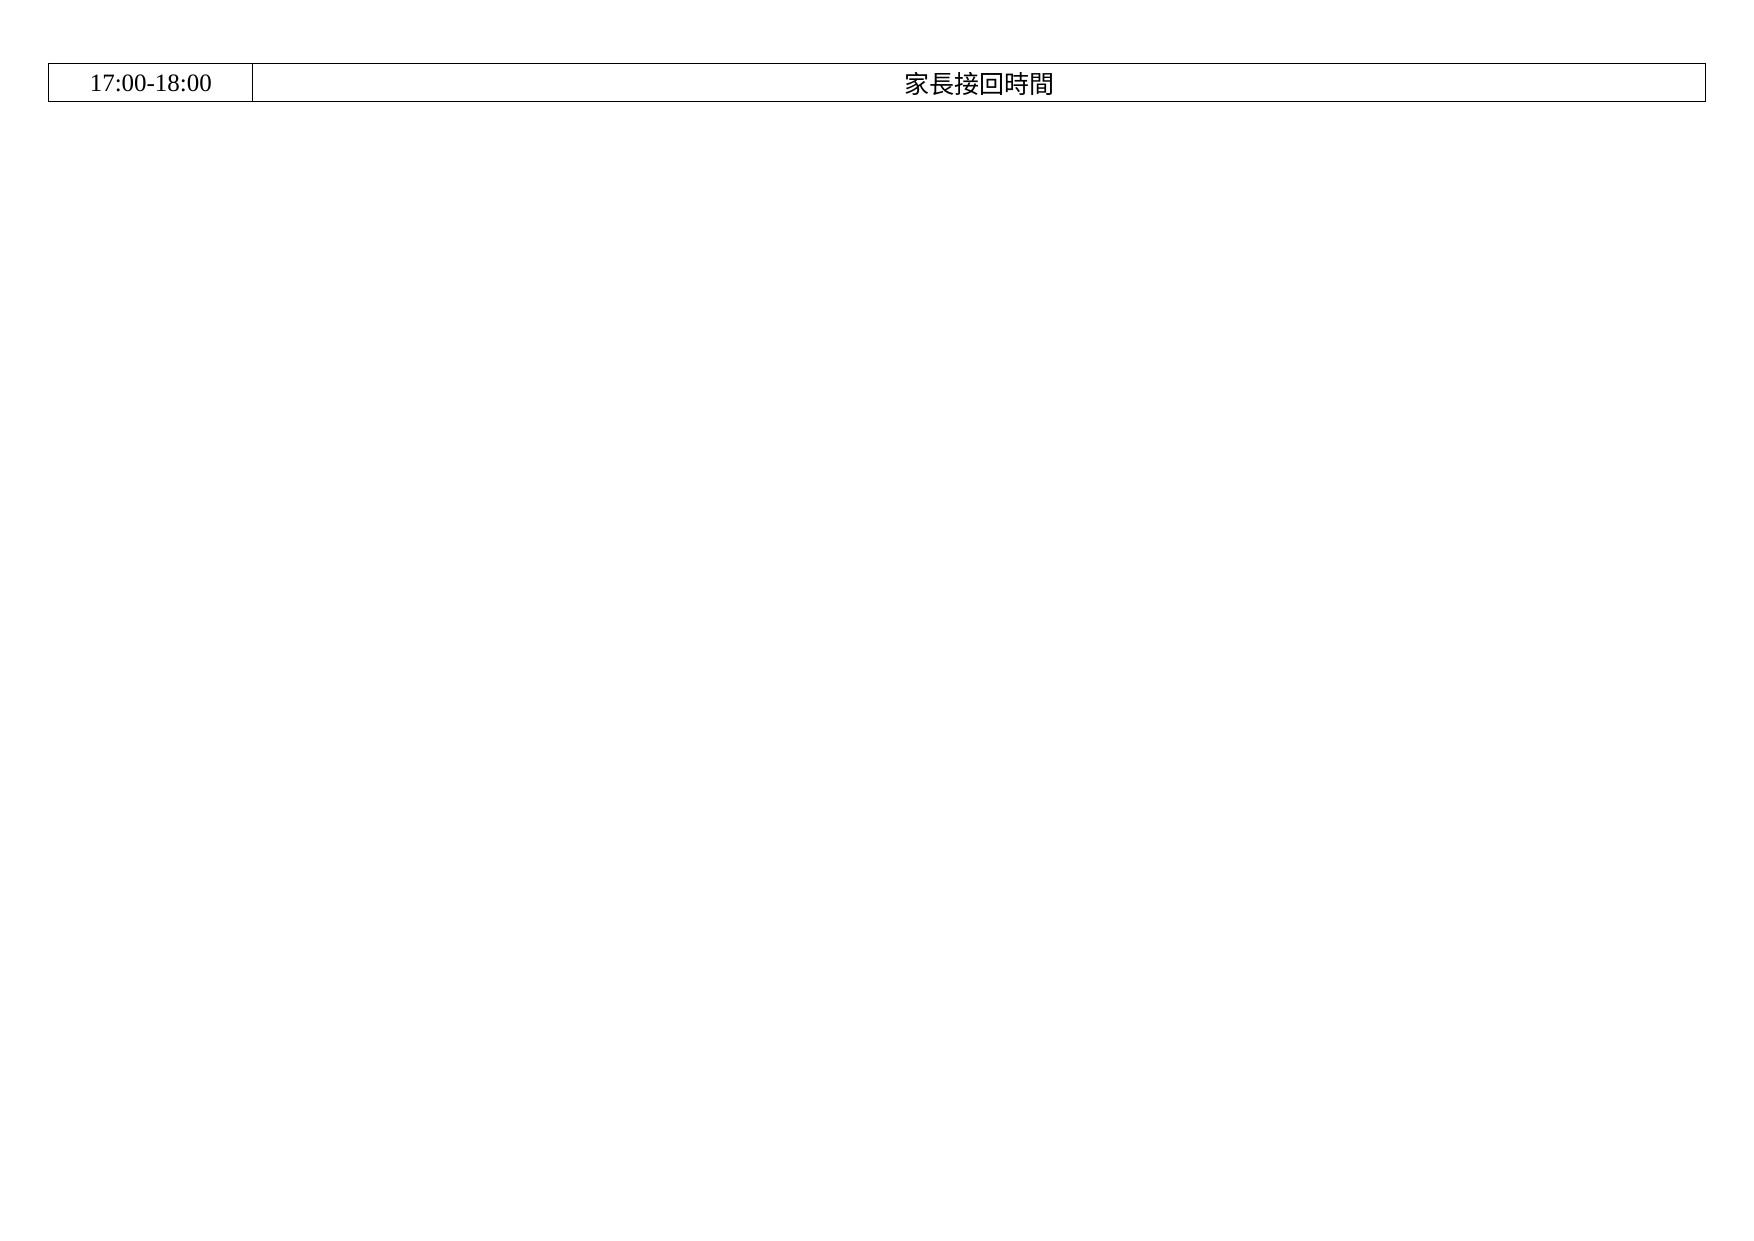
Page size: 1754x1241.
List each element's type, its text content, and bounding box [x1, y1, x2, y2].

table_cell 家長接回時間 [253, 64, 1705, 101]
table_cell 17:00-18:00 [49, 64, 252, 101]
